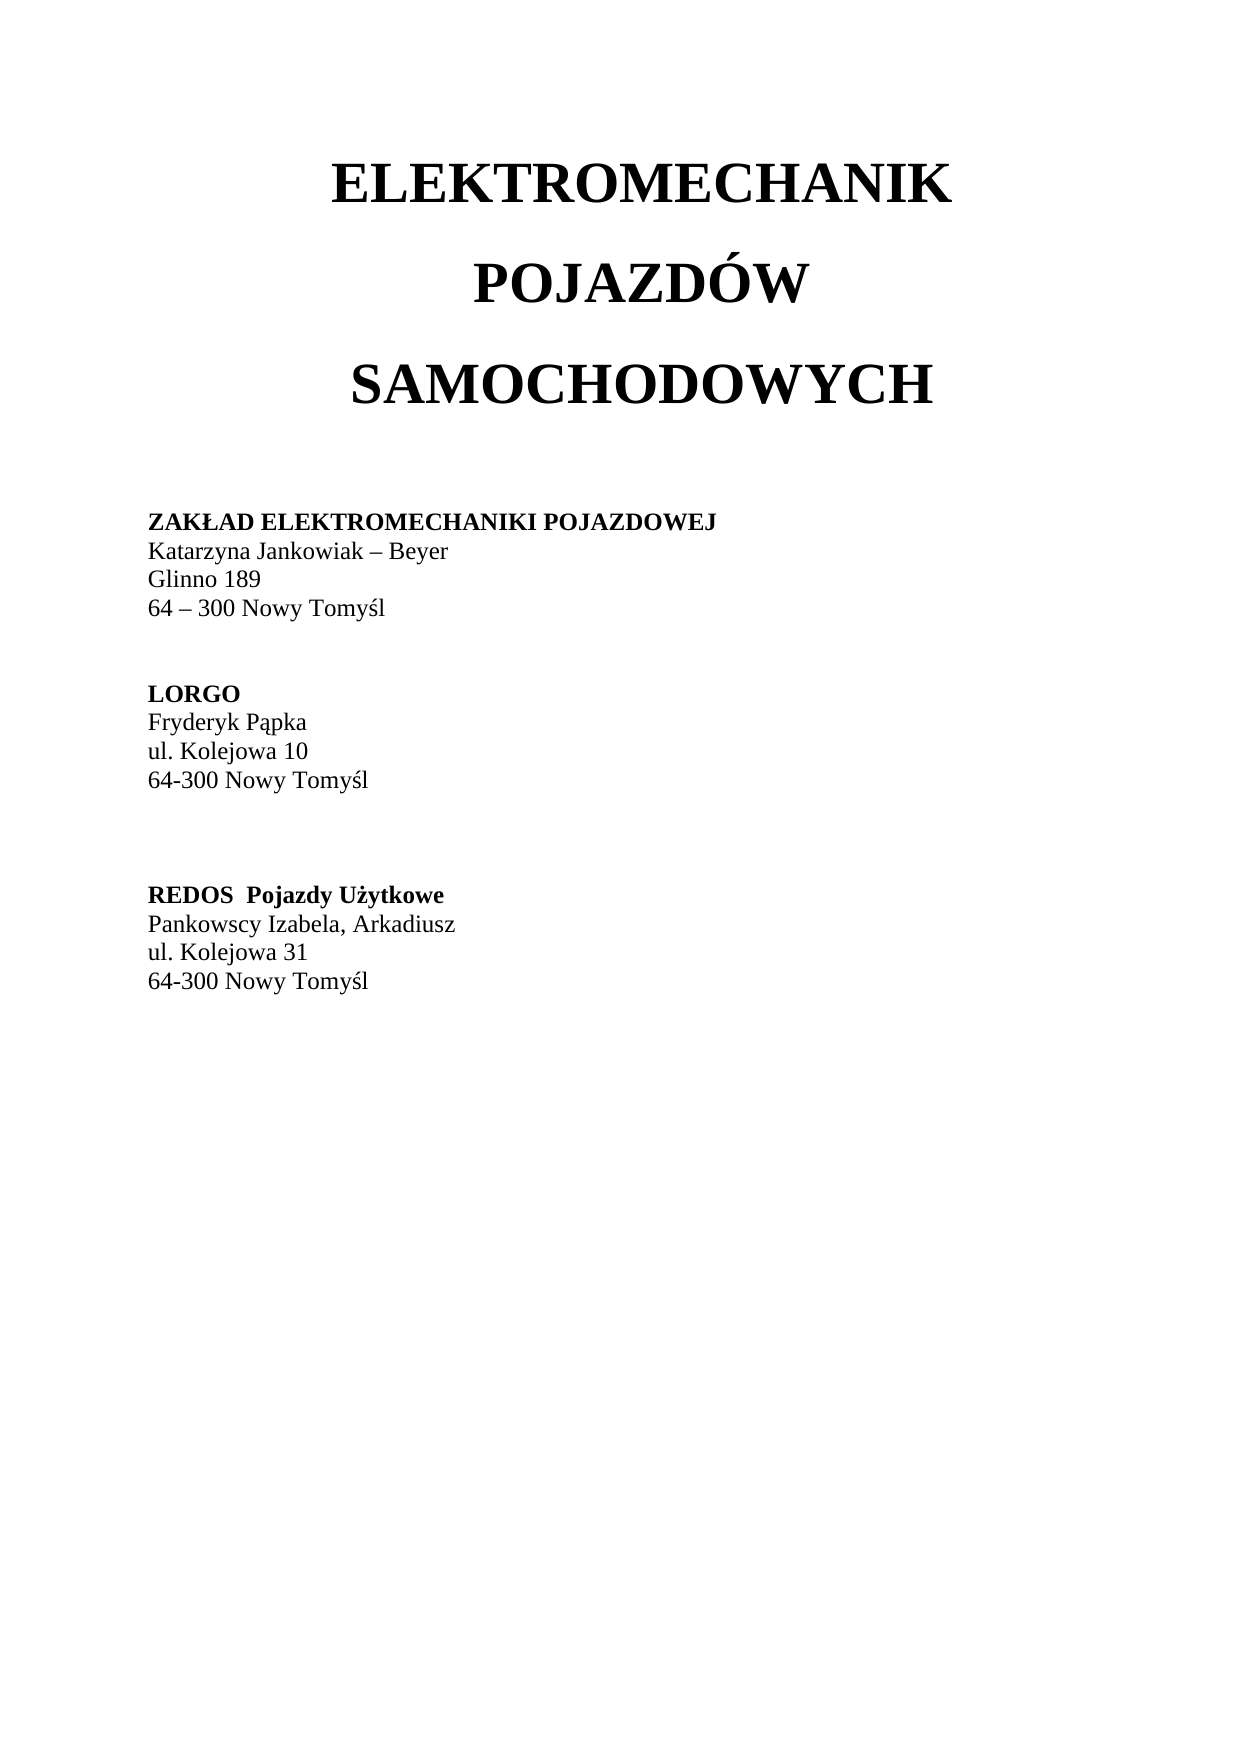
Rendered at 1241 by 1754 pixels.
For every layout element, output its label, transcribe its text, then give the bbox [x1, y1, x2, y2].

text 64 – 300 Nowy Tomyśl [148, 593, 1093, 622]
text ul. Kolejowa 31 [148, 937, 1093, 966]
text LORGO [148, 679, 1093, 707]
text Pankowscy Izabela, Arkadiusz [148, 909, 1093, 937]
text REDOS Pojazdy Użytkowe [148, 880, 1093, 909]
text Katarzyna Jankowiak – Beyer [148, 536, 1093, 564]
text 64-300 Nowy Tomyśl [148, 966, 1093, 995]
text ZAKŁAD ELEKTROMECHANIKI POJAZDOWEJ [148, 507, 1093, 536]
text ELEKTROMECHANIK POJAZDÓW SAMOCHODOWYCH [192, 148, 1093, 416]
text 64-300 Nowy Tomyśl [148, 765, 1093, 794]
text Fryderyk Pąpka [148, 707, 1093, 736]
text Glinno 189 [148, 564, 1093, 593]
text ul. Kolejowa 10 [148, 736, 1093, 765]
